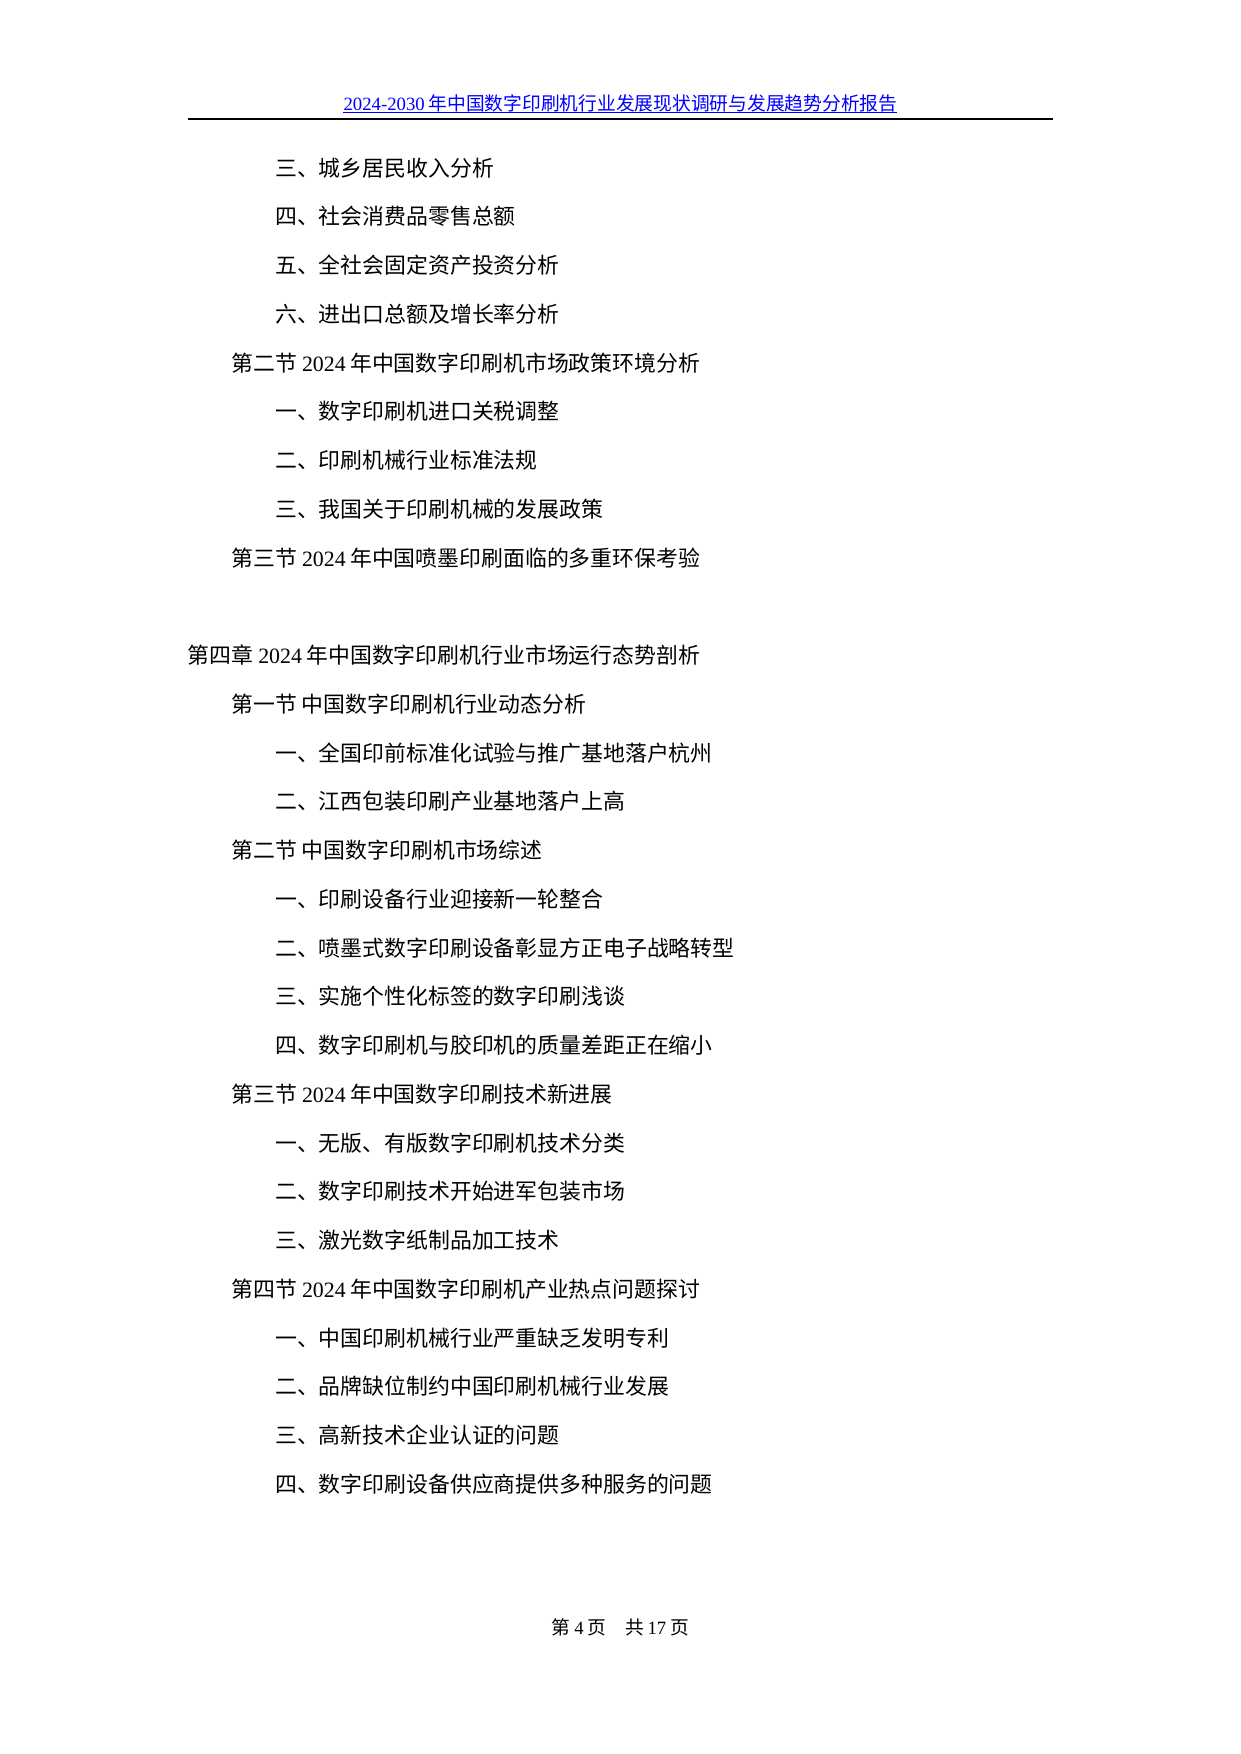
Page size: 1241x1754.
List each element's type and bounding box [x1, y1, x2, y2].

text [187, 150, 1053, 1499]
